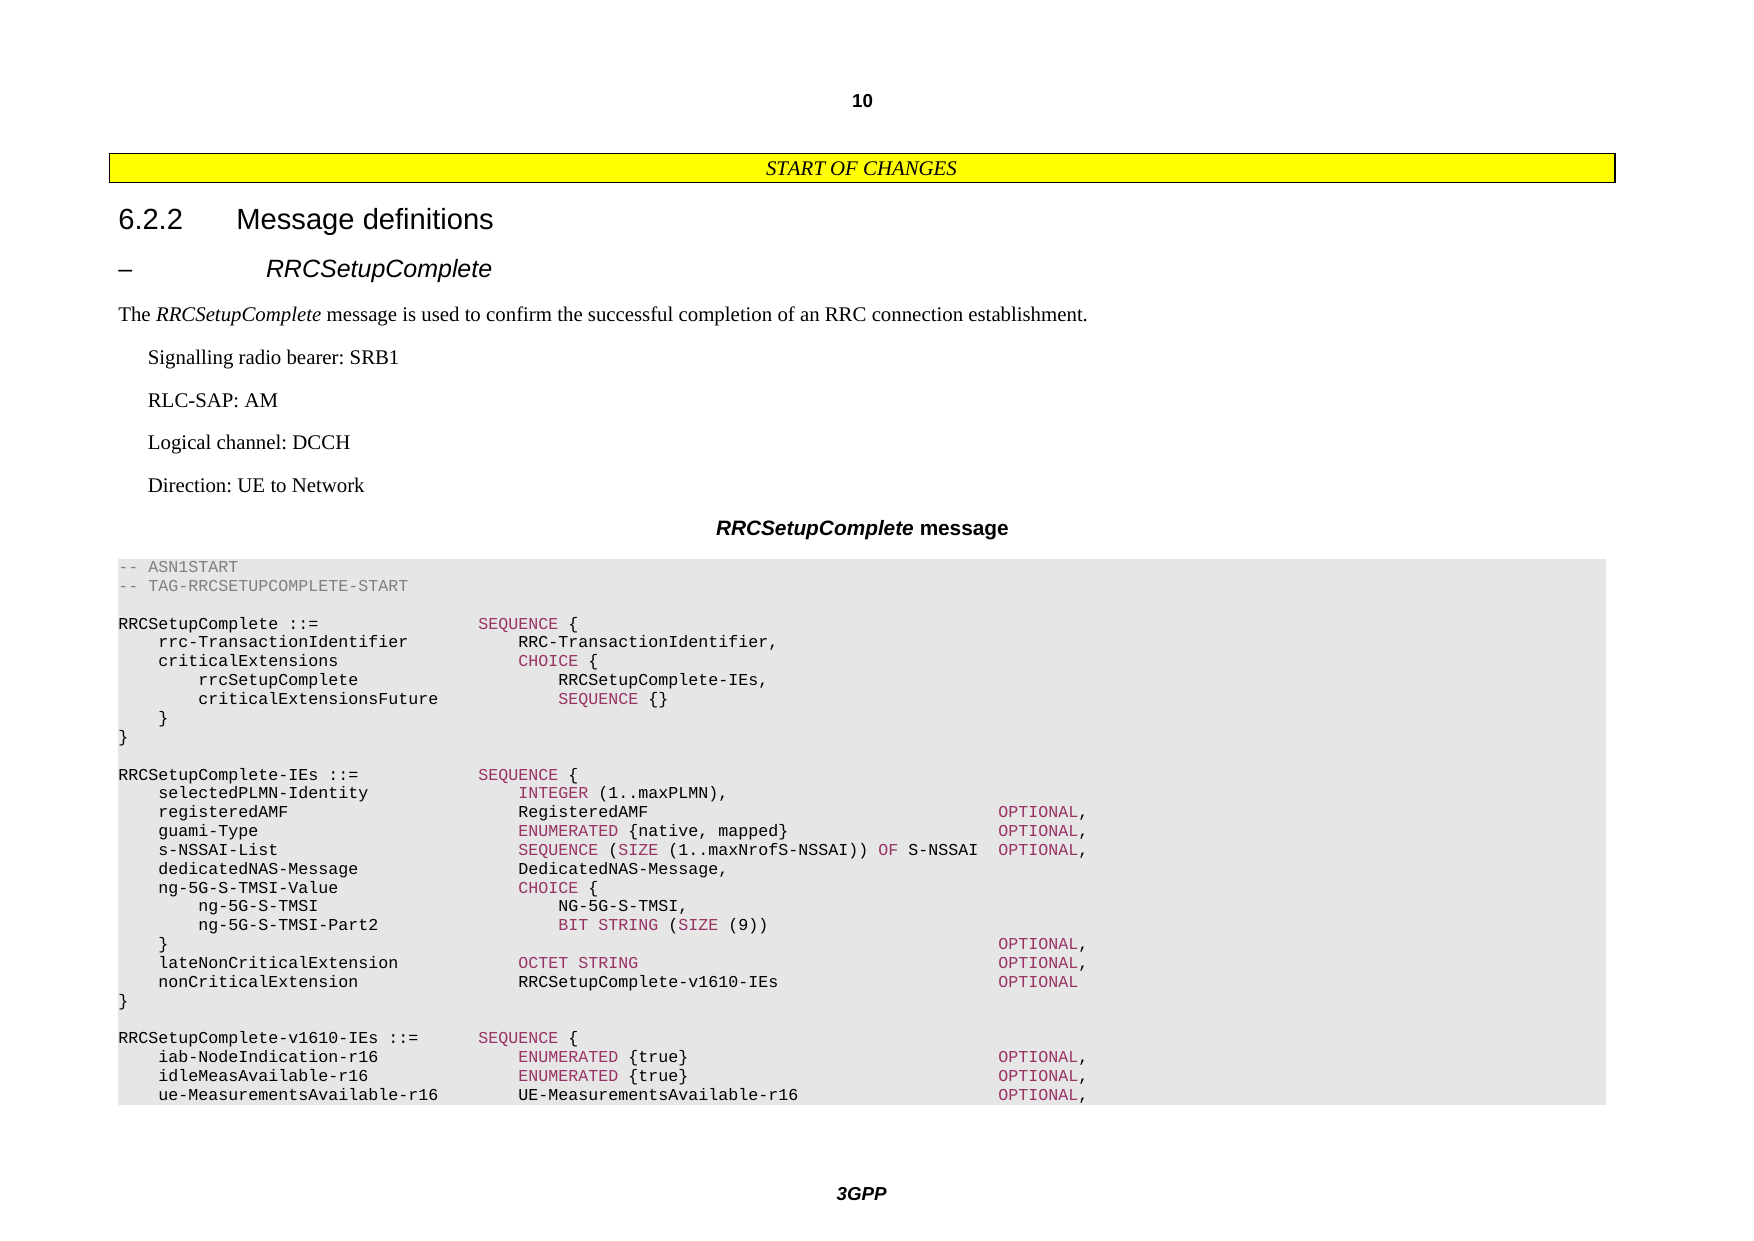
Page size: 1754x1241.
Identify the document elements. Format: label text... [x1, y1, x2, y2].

text Signalling radio bearer: SRB1 [148, 345, 1606, 369]
subtitle 6.2.2 Message definitions [118, 202, 1606, 236]
text Logical channel: DCCH [148, 430, 1606, 454]
text ue-MeasurementsAvailable-r16 UE-MeasurementsAvailable-r16 OPTIONAL, [118, 1087, 1606, 1105]
text lateNonCriticalExtension OCTET STRING OPTIONAL, [118, 954, 1606, 973]
text RRCSetupComplete-IEs ::= SEQUENCE { [118, 766, 1606, 785]
text START OF CHANGES [110, 154, 1614, 182]
text rrc-TransactionIdentifier RRC-TransactionIdentifier, [118, 634, 1606, 653]
text rrcSetupComplete RRCSetupComplete-IEs, [118, 672, 1606, 691]
text s-NSSAI-List SEQUENCE (SIZE (1..maxNrofS-NSSAI)) OF S-NSSAI OPTIONAL, [118, 841, 1606, 860]
text -- ASN1START [118, 559, 1606, 577]
text selectedPLMN-Identity INTEGER (1..maxPLMN), [118, 785, 1606, 804]
text } OPTIONAL, [118, 936, 1606, 954]
text nonCriticalExtension RRCSetupComplete-v1610-IEs OPTIONAL [118, 973, 1606, 992]
text criticalExtensionsFuture SEQUENCE {} [118, 691, 1606, 709]
text RRCSetupComplete message [118, 516, 1606, 540]
text -- TAG-RRCSETUPCOMPLETE-START [118, 577, 1606, 596]
text } [118, 992, 1606, 1011]
text ng-5G-S-TMSI-Value CHOICE { [118, 879, 1606, 898]
text idleMeasAvailable-r16 ENUMERATED {true} OPTIONAL, [118, 1068, 1606, 1087]
text RRCSetupComplete ::= SEQUENCE { [118, 615, 1606, 634]
text The RRCSetupComplete message is used to confirm the successful completion of an RRC connection establishment. [118, 302, 1606, 326]
text RRCSetupComplete-v1610-IEs ::= SEQUENCE { [118, 1030, 1606, 1049]
text Direction: UE to Network [148, 473, 1606, 497]
text registeredAMF RegisteredAMF OPTIONAL, [118, 804, 1606, 823]
text RLC-SAP: AM [148, 387, 1606, 412]
text guami-Type ENUMERATED {native, mapped} OPTIONAL, [118, 823, 1606, 841]
text iab-NodeIndication-r16 ENUMERATED {true} OPTIONAL, [118, 1049, 1606, 1068]
text ng-5G-S-TMSI NG-5G-S-TMSI, [118, 898, 1606, 917]
subtitle – RRCSetupComplete [118, 254, 1606, 283]
text } [118, 728, 1606, 747]
text ng-5G-S-TMSI-Part2 BIT STRING (SIZE (9)) [118, 917, 1606, 936]
text dedicatedNAS-Message DedicatedNAS-Message, [118, 860, 1606, 879]
text } [118, 709, 1606, 728]
text criticalExtensions CHOICE { [118, 653, 1606, 672]
